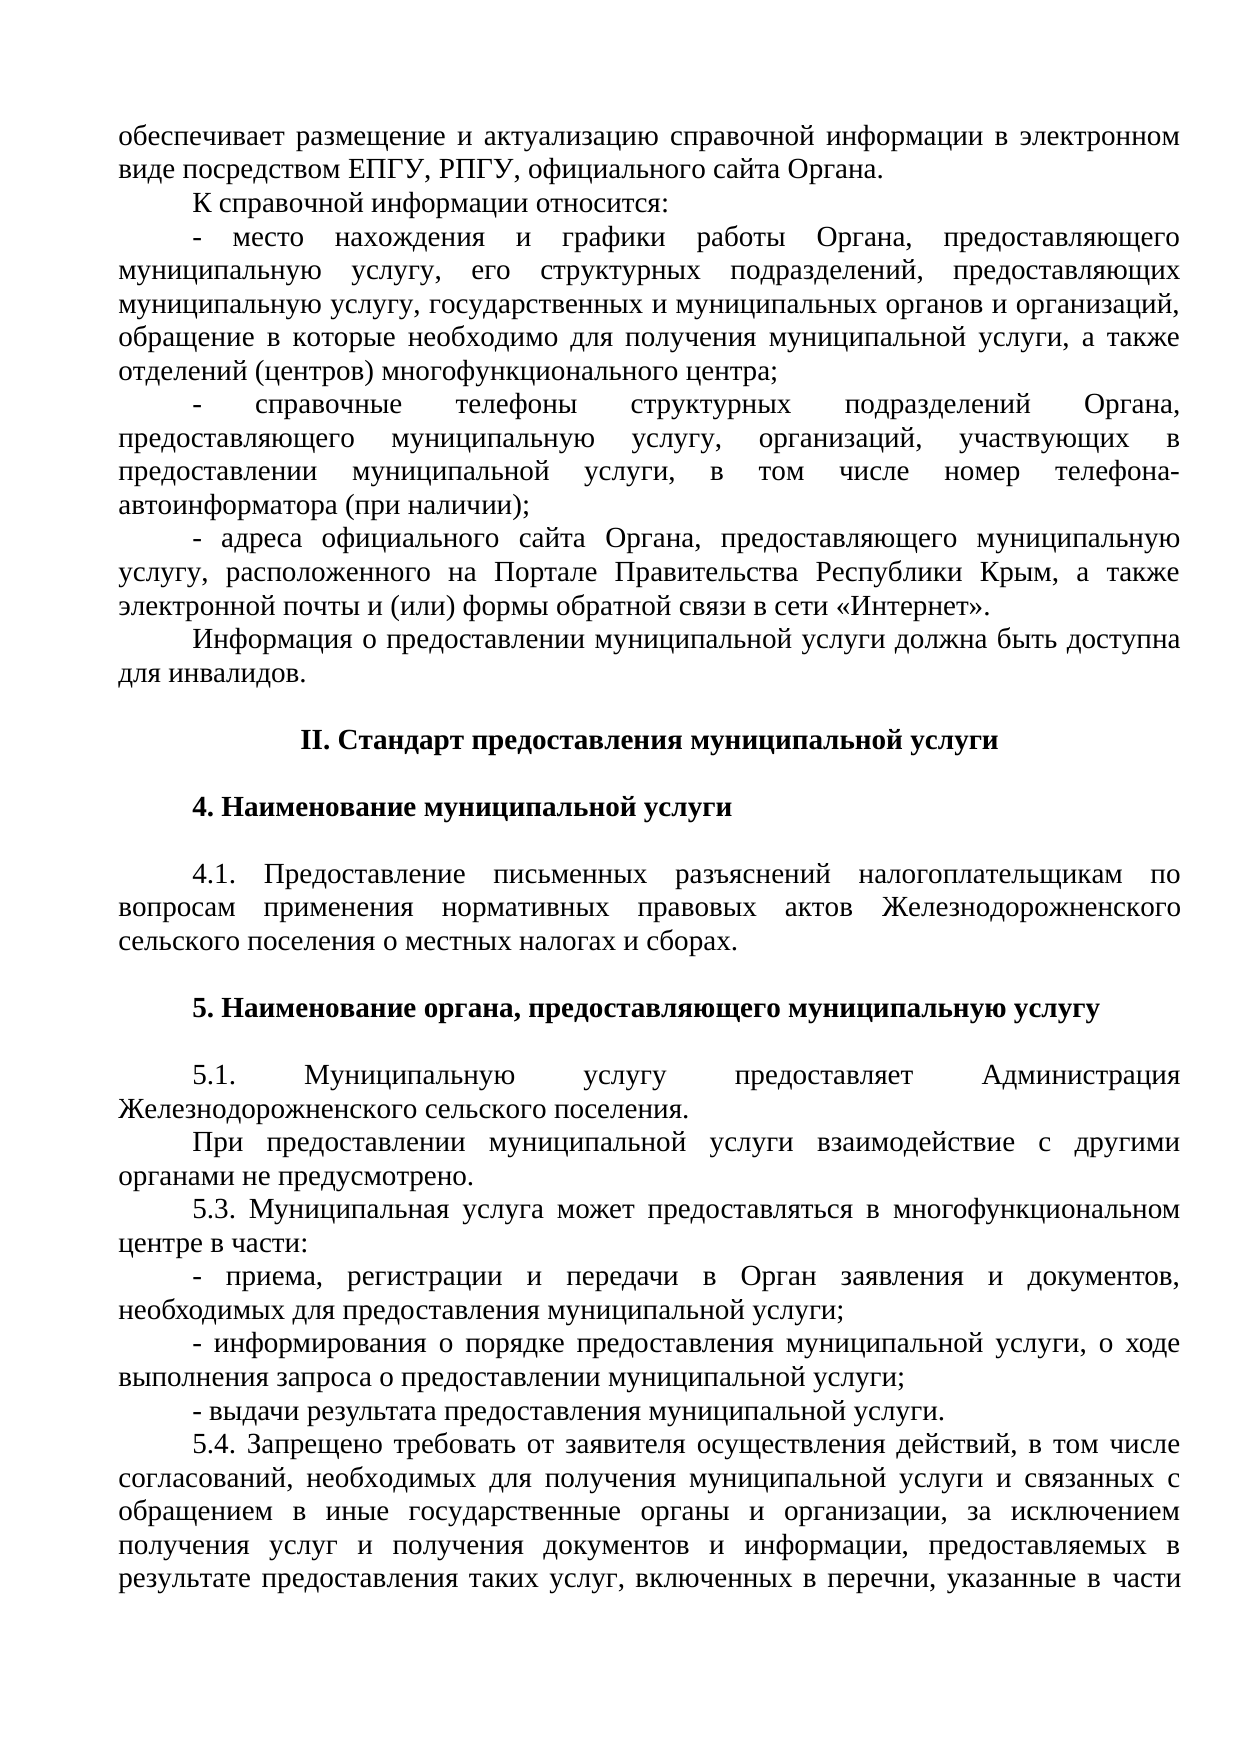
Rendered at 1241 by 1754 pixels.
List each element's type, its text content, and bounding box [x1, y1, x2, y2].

text - приема, регистрации и передачи в Орган заявления и документов, необходимых для предоставления муниципальной услуги; [118, 1258, 1181, 1326]
text - справочные телефоны структурных подразделений Органа, предоставляющего муниципальную услугу, организаций, участвующих в предоставлении муниципальной услуги, в том числе номер телефона-автоинформатора (при наличии); [118, 386, 1181, 521]
text II. Стандарт предоставления муниципальной услуги [118, 722, 1181, 755]
text - выдачи результата предоставления муниципальной услуги. [118, 1393, 1181, 1426]
text 5.3. Муниципальная услуга может предоставляться в многофункциональном центре в части: [118, 1191, 1181, 1258]
text Информация о предоставлении муниципальной услуги должна быть доступна для инвалидов. [118, 621, 1181, 688]
text - информирования о порядке предоставления муниципальной услуги, о ходе выполнения запроса о предоставлении муниципальной услуги; [118, 1326, 1181, 1393]
text 4. Наименование муниципальной услуги [118, 789, 1181, 822]
text 4.1. Предоставление письменных разъяснений налогоплательщикам по вопросам применения нормативных правовых актов Железнодорожненского сельского поселения о местных налогах и сборах. [118, 856, 1181, 957]
text - адреса официального сайта Органа, предоставляющего муниципальную услугу, расположенного на Портале Правительства Республики Крым, а также электронной почты и (или) формы обратной связи в сети «Интернет». [118, 521, 1181, 621]
text - место нахождения и графики работы Органа, предоставляющего муниципальную услугу, его структурных подразделений, предоставляющих муниципальную услугу, государственных и муниципальных органов и организаций, обращение в которые необходимо для получения муниципальной услуги, а также отделений (центров) многофункционального центра; [118, 219, 1181, 386]
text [118, 1426, 1181, 1594]
text При предоставлении муниципальной услуги взаимодействие с другими органами не предусмотрено. [118, 1124, 1181, 1191]
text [118, 118, 1181, 185]
text К справочной информации относится: [118, 185, 1181, 219]
text 5. Наименование органа, предоставляющего муниципальную услугу [118, 990, 1181, 1024]
text 5.1. Муниципальную услугу предоставляет Администрация Железнодорожненского сельского поселения. [118, 1057, 1181, 1124]
